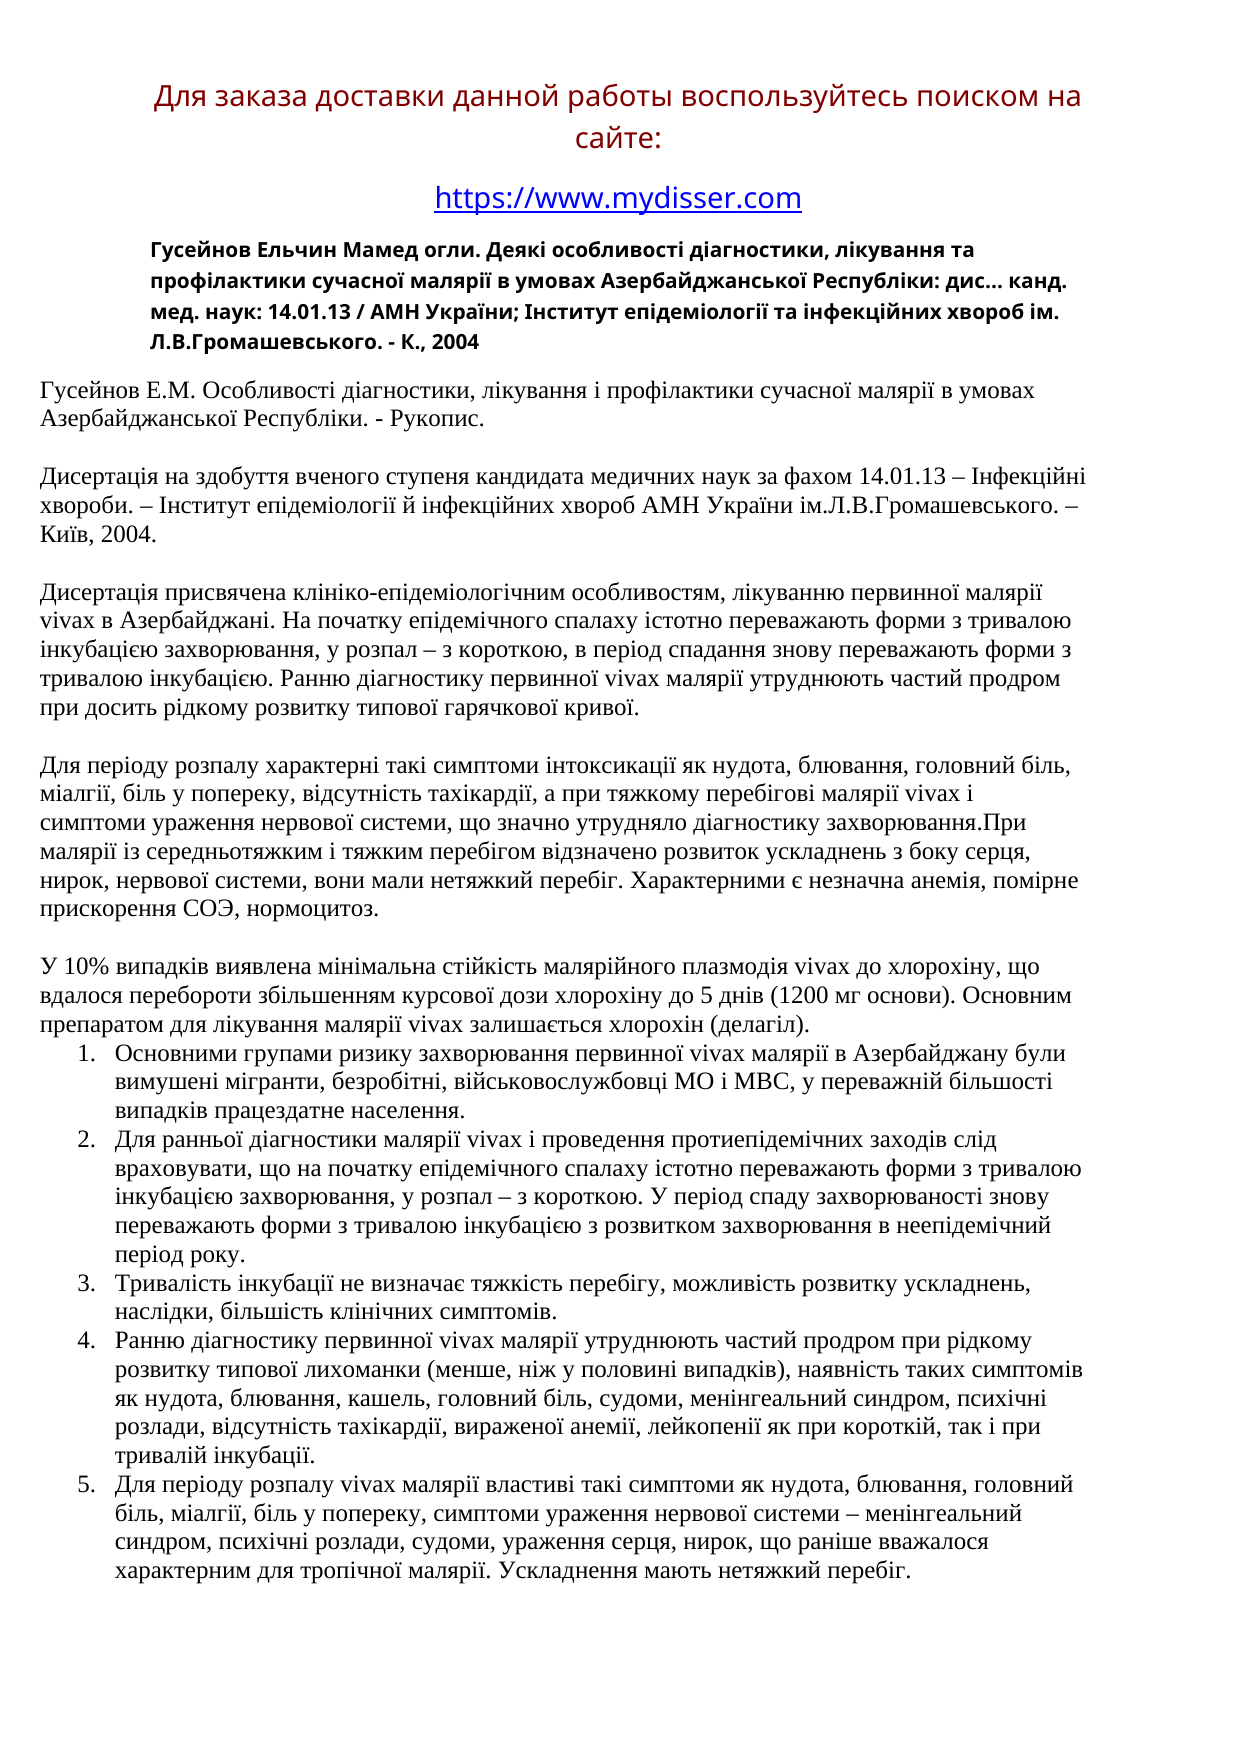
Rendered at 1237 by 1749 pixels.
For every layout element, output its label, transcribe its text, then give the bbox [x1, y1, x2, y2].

table_header [40, 375, 1086, 1038]
table_cell [40, 1038, 1086, 1584]
text Гусейнов Ельчин Мамед огли. Деякі особливості діагностики, лікування та профілактики сучасної малярії в умовах Азербайджанської Республіки: дис... канд. мед. наук: 14.01.13 / АМН України; Інститут епідеміології та інфекційних хвороб ім. Л.В.Громашевського. - К., 2004 [150, 236, 1086, 356]
